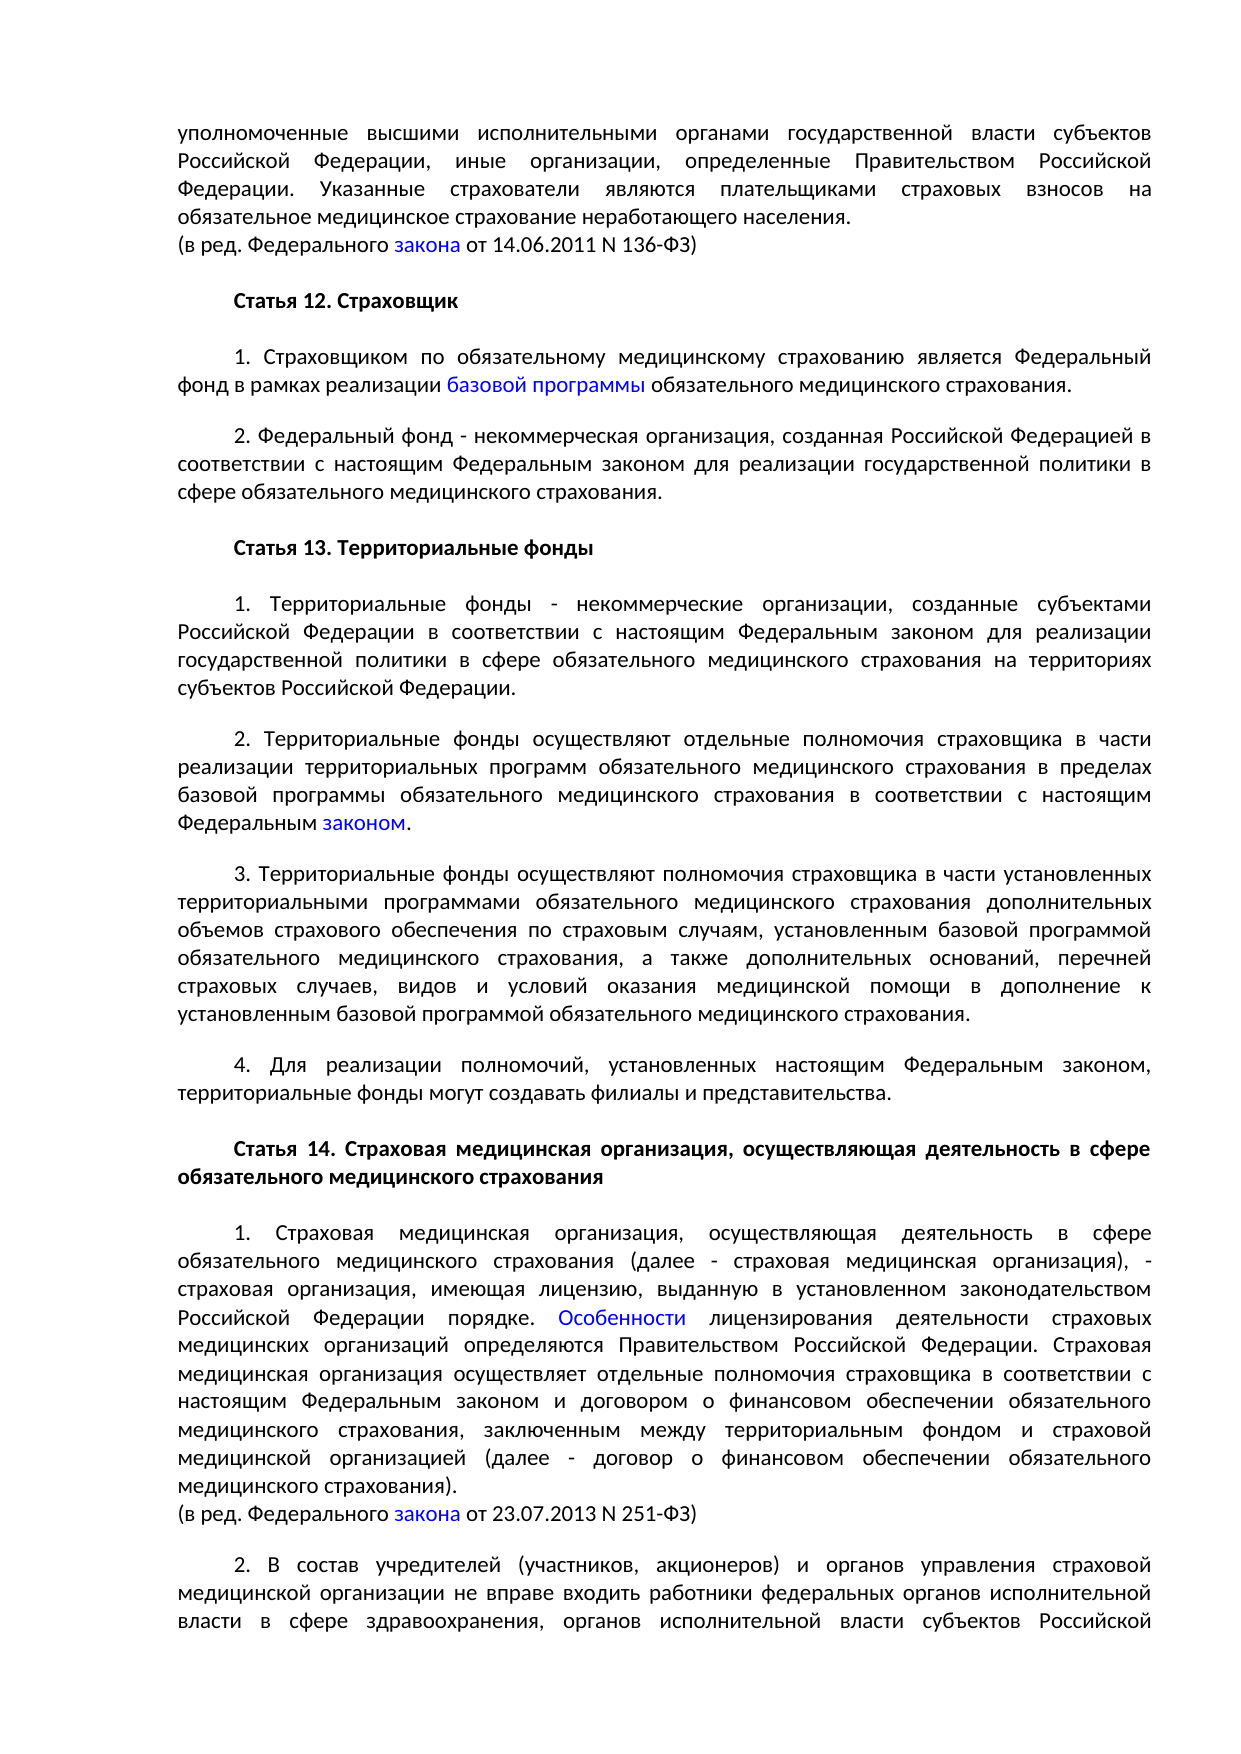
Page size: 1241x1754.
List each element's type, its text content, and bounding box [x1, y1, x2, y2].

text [177, 1550, 1152, 1634]
title Статья 13. Территориальные фонды [177, 533, 1152, 561]
text 4. Для реализации полномочий, установленных настоящим Федеральным законом, территориальные фонды могут создавать филиалы и представительства. [177, 1050, 1152, 1106]
text (в ред. Федерального закона от 23.07.2013 N 251-ФЗ) [177, 1499, 1152, 1527]
text 2. Территориальные фонды осуществляют отдельные полномочия страховщика в части реализации территориальных программ обязательного медицинского страхования в пределах базовой программы обязательного медицинского страхования в соответствии с настоящим Федеральным законом. [177, 724, 1152, 836]
text 1. Страховщиком по обязательному медицинскому страхованию является Федеральный фонд в рамках реализации базовой программы обязательного медицинского страхования. [177, 342, 1152, 398]
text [177, 118, 1152, 230]
text 1. Территориальные фонды - некоммерческие организации, созданные субъектами Российской Федерации в соответствии с настоящим Федеральным законом для реализации государственной политики в сфере обязательного медицинского страхования на территориях субъектов Российской Федерации. [177, 589, 1152, 701]
text 2. Федеральный фонд - некоммерческая организация, созданная Российской Федерацией в соответствии с настоящим Федеральным законом для реализации государственной политики в сфере обязательного медицинского страхования. [177, 421, 1152, 505]
text 1. Страховая медицинская организация, осуществляющая деятельность в сфере обязательного медицинского страхования (далее - страховая медицинская организация), - страховая организация, имеющая лицензию, выданную в установленном законодательством Российской Федерации порядке. Особенности лицензирования деятельности страховых медицинских организаций определяются Правительством Российской Федерации. Страховая медицинская организация осуществляет отдельные полномочия страховщика в соответствии с настоящим Федеральным законом и договором о финансовом обеспечении обязательного медицинского страхования, заключенным между территориальным фондом и страховой медицинской организацией (далее - договор о финансовом обеспечении обязательного медицинского страхования). [177, 1218, 1152, 1499]
text 3. Территориальные фонды осуществляют полномочия страховщика в части установленных территориальными программами обязательного медицинского страхования дополнительных объемов страхового обеспечения по страховым случаям, установленным базовой программой обязательного медицинского страхования, а также дополнительных оснований, перечней страховых случаев, видов и условий оказания медицинской помощи в дополнение к установленным базовой программой обязательного медицинского страхования. [177, 859, 1152, 1027]
text (в ред. Федерального закона от 14.06.2011 N 136-ФЗ) [177, 230, 1152, 258]
title Статья 12. Страховщик [177, 286, 1152, 314]
title Статья 14. Страховая медицинская организация, осуществляющая деятельность в сфере обязательного медицинского страхования [177, 1134, 1152, 1191]
